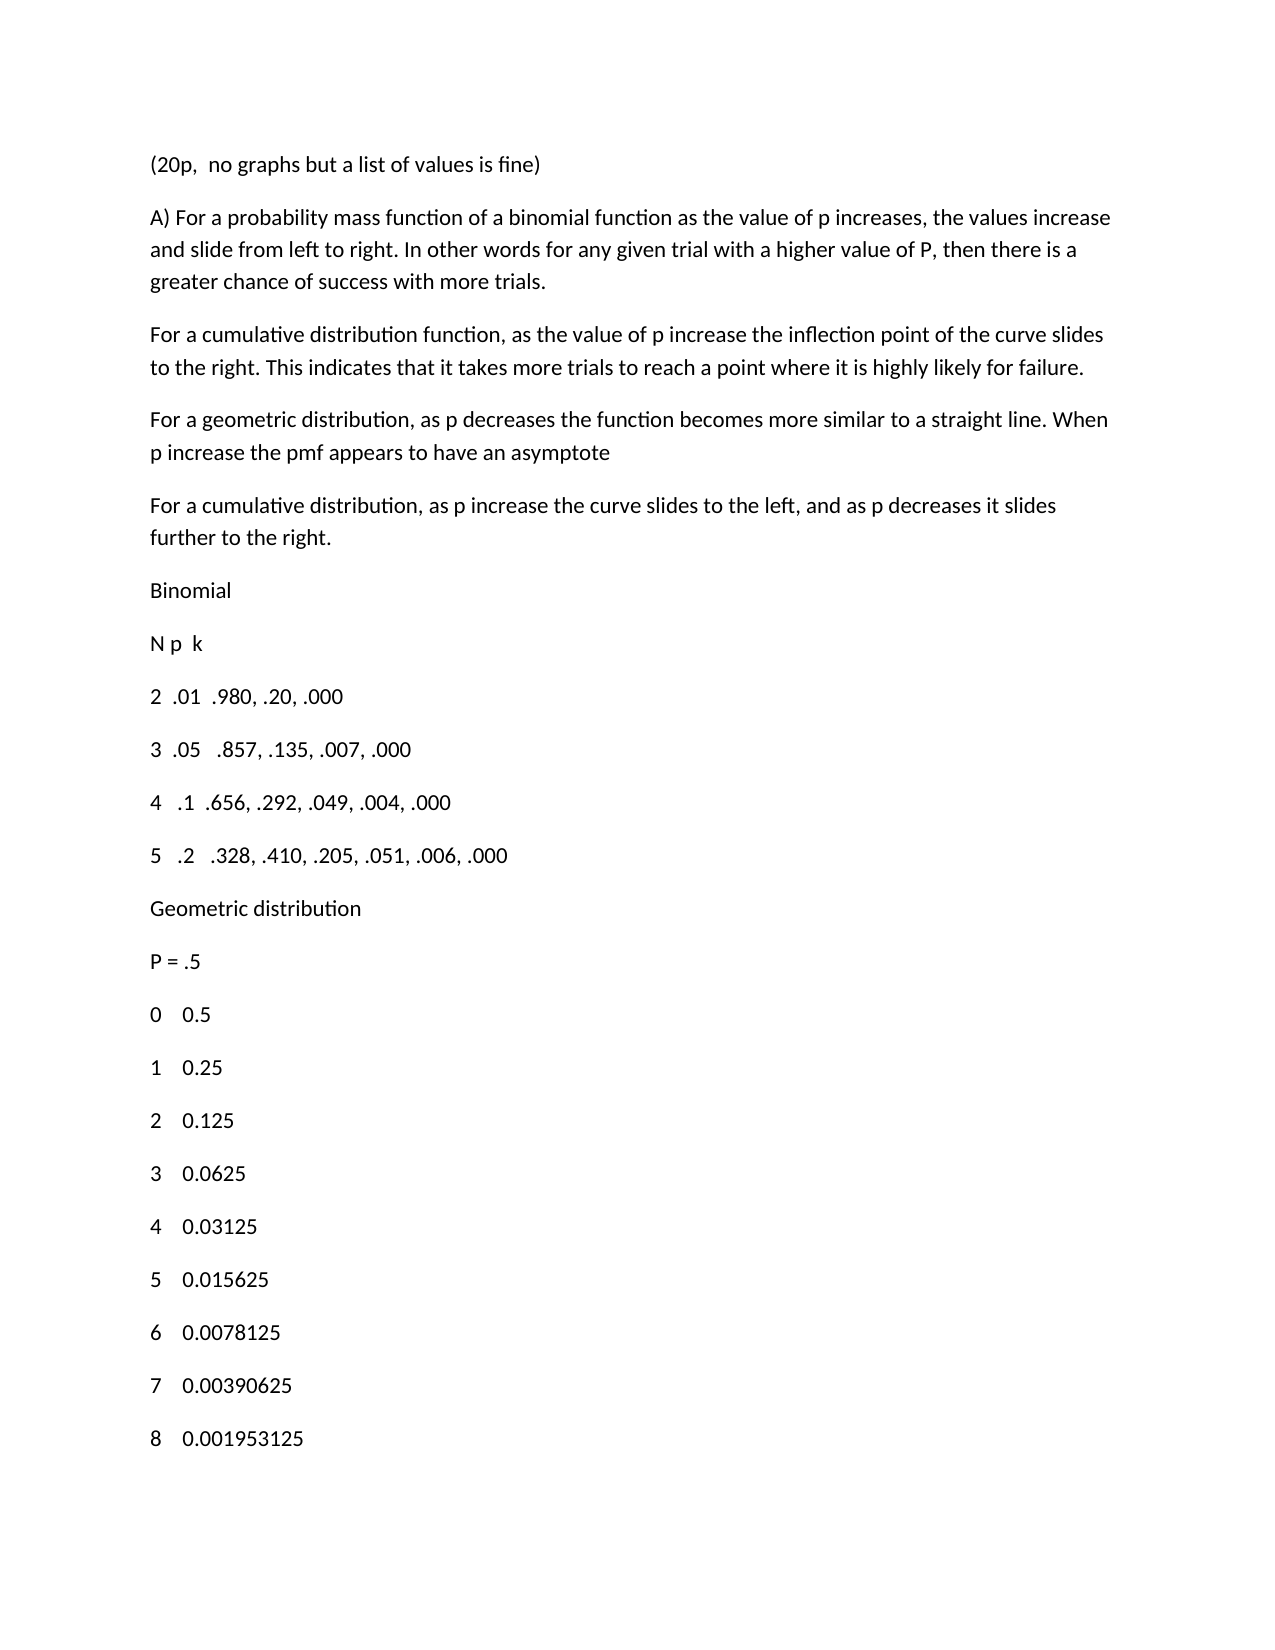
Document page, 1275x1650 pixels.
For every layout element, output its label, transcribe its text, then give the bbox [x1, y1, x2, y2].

text 5 .2 .328, .410, .205, .051, .006, .000 [150, 841, 1125, 869]
text N p k [150, 629, 1125, 657]
text A) For a probability mass function of a binomial function as the value of p increases, the values increase and slide from left to right. In other words for any given trial with a higher value of P, then there is a greater chance of success with more trials. [150, 203, 1125, 295]
text For a cumulative distribution, as p increase the curve slides to the left, and as p decreases it slides further to the right. [150, 491, 1125, 551]
text For a geometric distribution, as p decreases the function becomes more similar to a straight line. When p increase the pmf appears to have an asymptote [150, 406, 1125, 466]
text 1 0.25 [150, 1053, 1125, 1081]
text 0 0.5 [150, 1000, 1125, 1028]
text 5 0.015625 [150, 1265, 1125, 1293]
text (20p, no graphs but a list of values is fine) [150, 150, 1125, 178]
text 4 .1 .656, .292, .049, .004, .000 [150, 788, 1125, 816]
text Binomial [150, 576, 1125, 604]
text 8 0.001953125 [150, 1424, 1125, 1452]
text 2 .01 .980, .20, .000 [150, 682, 1125, 710]
text Geometric distribution [150, 894, 1125, 922]
text 2 0.125 [150, 1106, 1125, 1134]
text P = .5 [150, 947, 1125, 975]
text 6 0.0078125 [150, 1318, 1125, 1346]
text 3 0.0625 [150, 1159, 1125, 1187]
text 4 0.03125 [150, 1212, 1125, 1240]
text 3 .05 .857, .135, .007, .000 [150, 735, 1125, 763]
text 7 0.00390625 [150, 1371, 1125, 1399]
text For a cumulative distribution function, as the value of p increase the inflection point of the curve slides to the right. This indicates that it takes more trials to reach a point where it is highly likely for failure. [150, 320, 1125, 381]
